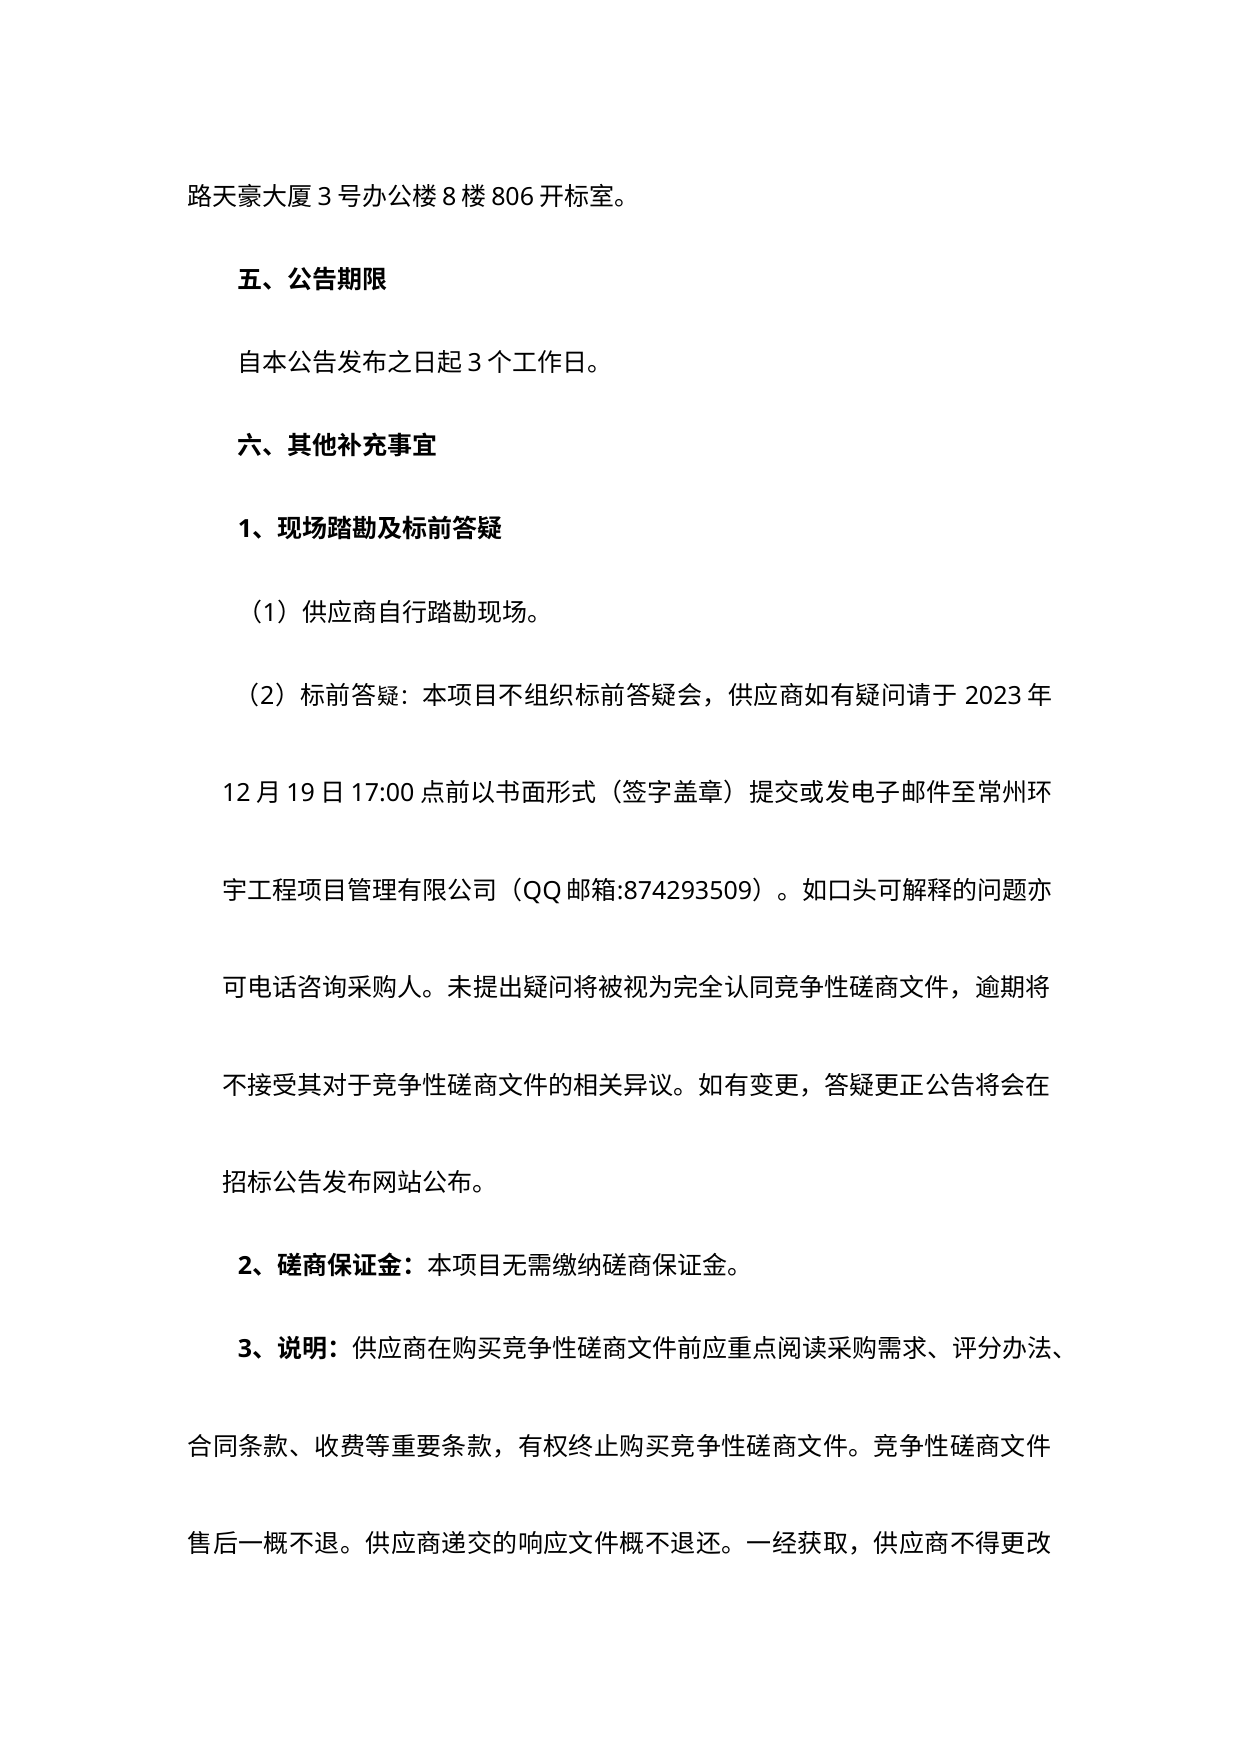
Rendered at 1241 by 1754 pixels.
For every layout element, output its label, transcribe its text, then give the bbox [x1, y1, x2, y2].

text （2）标前答疑：本项目不组织标前答疑会，供应商如有疑问请于2023年12月19日17:00点前以书面形式（签字盖章）提交或发电子邮件至常州环宇工程项目管理有限公司（QQ邮箱:874293509）。如口头可解释的问题亦可电话咨询采购人。未提出疑问将被视为完全认同竞争性磋商文件，逾期将不接受其对于竞争性磋商文件的相关异议。如有变更，答疑更正公告将会在招标公告发布网站公布。 [222, 661, 1053, 1213]
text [187, 1314, 1053, 1574]
subtitle 五、公告期限 [187, 245, 1053, 310]
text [187, 162, 1053, 227]
text 自本公告发布之日起3个工作日。 [187, 328, 1053, 393]
text （1）供应商自行踏勘现场。 [187, 578, 1053, 643]
subtitle 六、其他补充事宜 [187, 411, 1053, 476]
text 1、现场踏勘及标前答疑 [187, 494, 1053, 559]
text 2、磋商保证金：本项目无需缴纳磋商保证金。 [187, 1231, 1053, 1296]
